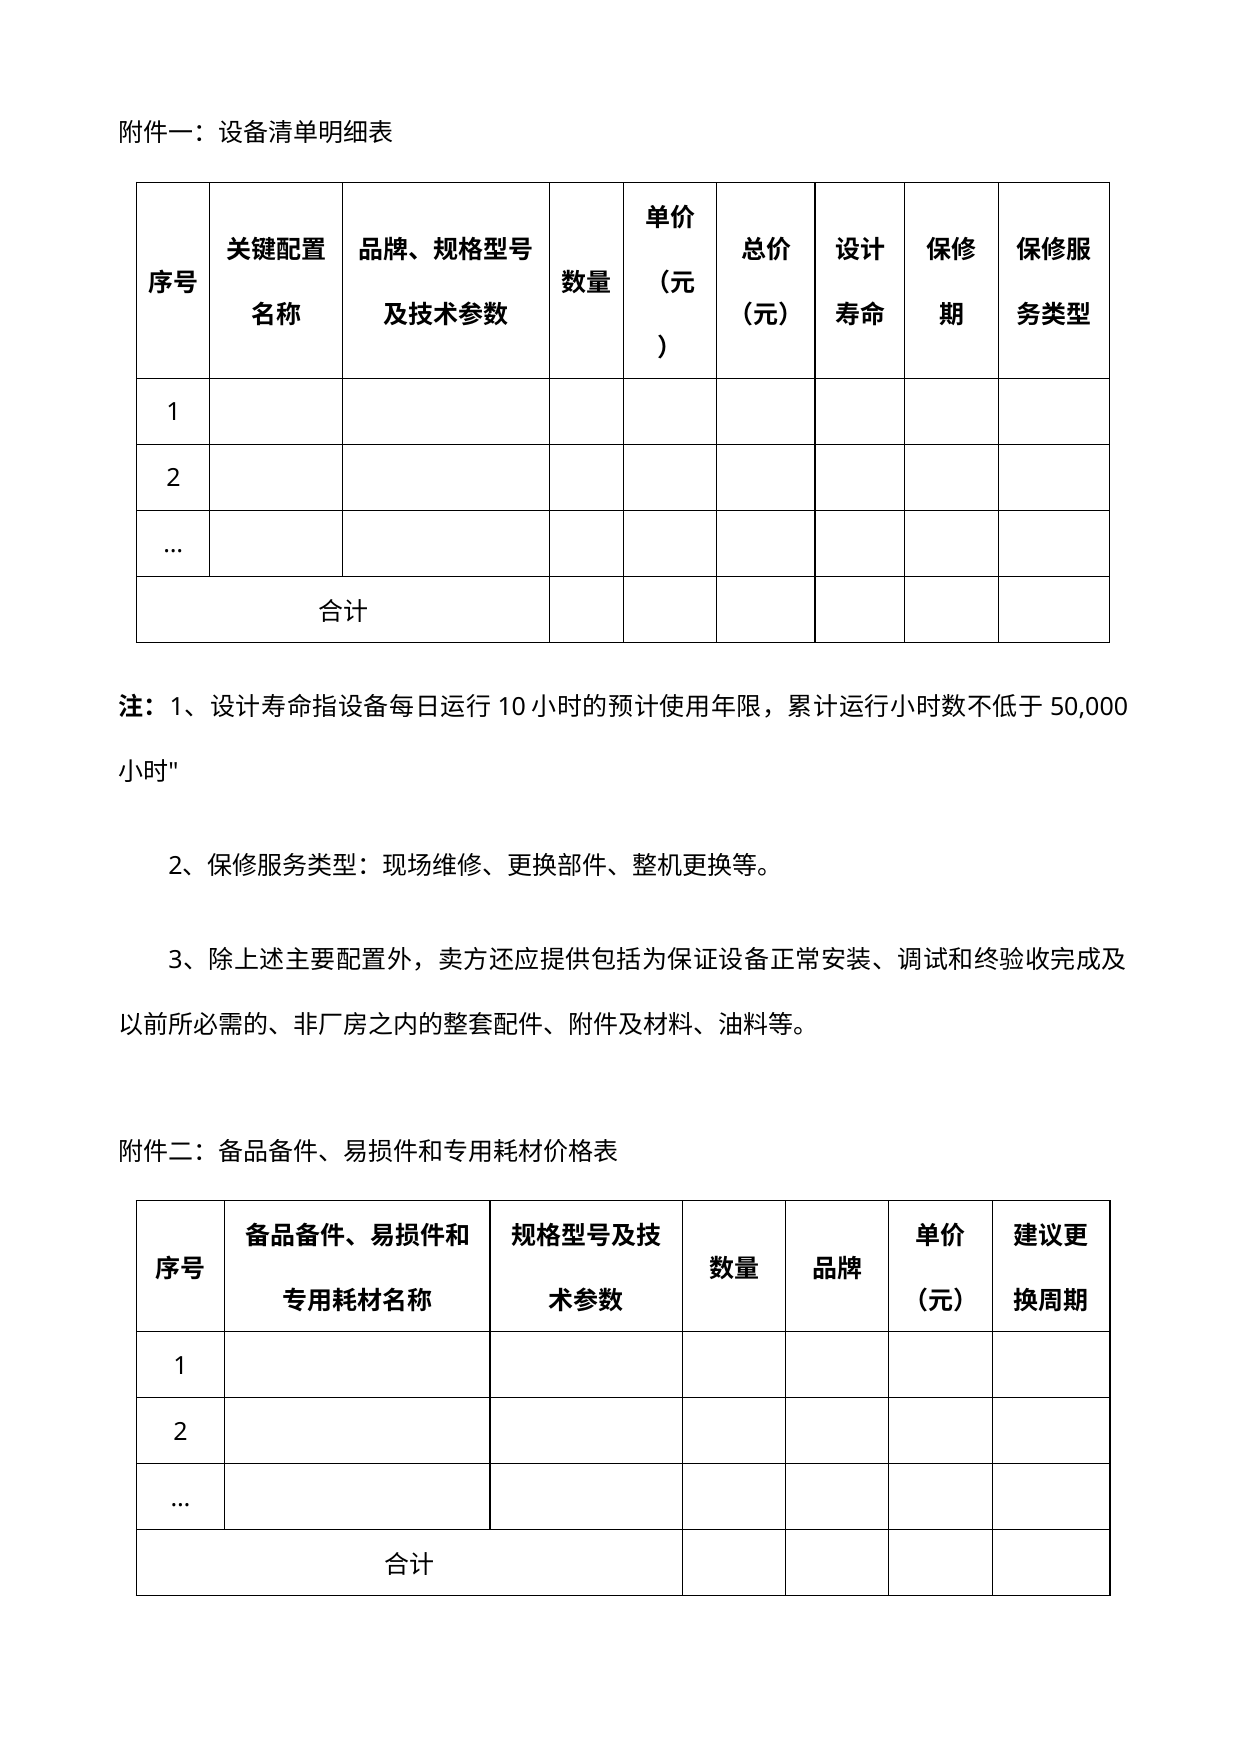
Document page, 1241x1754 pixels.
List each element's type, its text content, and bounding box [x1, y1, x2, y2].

table_cell [993, 1398, 1109, 1463]
table_cell [683, 1398, 785, 1463]
table_header 品牌 [786, 1201, 888, 1331]
table_cell [550, 577, 623, 642]
table_cell 2 [137, 1398, 224, 1463]
text 注：1、设计寿命指设备每日运行10小时的预计使用年限，累计运行小时数不低于50,000小时" [118, 672, 1128, 802]
table_header 单价 （元） [624, 183, 716, 378]
table_header 保修服务类型 [999, 183, 1109, 378]
table_cell 合计 [137, 577, 549, 642]
table_header 备品备件、易损件和专用耗材名称 [225, 1201, 489, 1331]
table_cell [905, 379, 998, 444]
table_cell [210, 445, 342, 510]
table_header 品牌、规格型号及技术参数 [343, 183, 549, 378]
table_cell 合计 [137, 1530, 682, 1595]
table_header 数量 [550, 183, 623, 378]
table_cell 2 [137, 445, 209, 510]
table_cell [786, 1398, 888, 1463]
table_header 总价 （元） [717, 183, 814, 378]
table_header 规格型号及技术参数 [491, 1201, 682, 1331]
table_cell [210, 511, 342, 576]
table_cell [816, 445, 904, 510]
table_cell [889, 1398, 992, 1463]
table_cell [786, 1464, 888, 1529]
table_cell [786, 1530, 888, 1595]
table_header 保修期 [905, 183, 998, 378]
table_cell [683, 1332, 785, 1397]
table_cell [343, 445, 549, 510]
table_header 序号 [137, 1201, 224, 1331]
table_cell … [137, 1464, 224, 1529]
table_cell [491, 1332, 682, 1397]
table_cell … [137, 511, 209, 576]
table_cell [624, 511, 716, 576]
table_cell [999, 511, 1109, 576]
table_cell [624, 577, 716, 642]
table_header 单价（元） [889, 1201, 992, 1331]
table_cell [683, 1530, 785, 1595]
table_cell [999, 379, 1109, 444]
table_cell [624, 379, 716, 444]
table_cell [210, 379, 342, 444]
table_cell [999, 577, 1109, 642]
table_cell [999, 445, 1109, 510]
table_cell [816, 511, 904, 576]
table_cell [786, 1332, 888, 1397]
text 附件二：备品备件、易损件和专用耗材价格表 [118, 1117, 1128, 1182]
table_header 数量 [683, 1201, 785, 1331]
table_cell [491, 1464, 682, 1529]
table_cell [225, 1332, 489, 1397]
table_cell [905, 511, 998, 576]
table_cell [717, 445, 814, 510]
text 附件一：设备清单明细表 [118, 98, 1128, 163]
table_cell [889, 1464, 992, 1529]
text 2、保修服务类型：现场维修、更换部件、整机更换等。 [118, 831, 1128, 896]
table_cell [905, 445, 998, 510]
table_cell [550, 379, 623, 444]
table_cell [343, 511, 549, 576]
table_cell [491, 1398, 682, 1463]
table_header 关键配置名称 [210, 183, 342, 378]
table_cell [550, 511, 623, 576]
table_header 序号 [137, 183, 209, 378]
table_header 建议更换周期 [993, 1201, 1109, 1331]
table_cell [624, 445, 716, 510]
table_cell [993, 1332, 1109, 1397]
table_cell [717, 577, 814, 642]
table_cell [889, 1332, 992, 1397]
table_cell [993, 1464, 1109, 1529]
table_cell [225, 1398, 489, 1463]
table_cell [889, 1530, 992, 1595]
table_cell [717, 379, 814, 444]
table_cell [816, 379, 904, 444]
text 3、除上述主要配置外，卖方还应提供包括为保证设备正常安装、调试和终验收完成及以前所必需的、非厂房之内的整套配件、附件及材料、油料等。 [118, 925, 1128, 1055]
table_cell [550, 445, 623, 510]
table_cell 1 [137, 1332, 224, 1397]
table_cell [717, 511, 814, 576]
table_cell [816, 577, 904, 642]
table_header 设计寿命 [816, 183, 904, 378]
table_cell [905, 577, 998, 642]
table_cell [683, 1464, 785, 1529]
table_cell 1 [137, 379, 209, 444]
table_cell [343, 379, 549, 444]
table_cell [993, 1530, 1109, 1595]
table_cell [225, 1464, 489, 1529]
